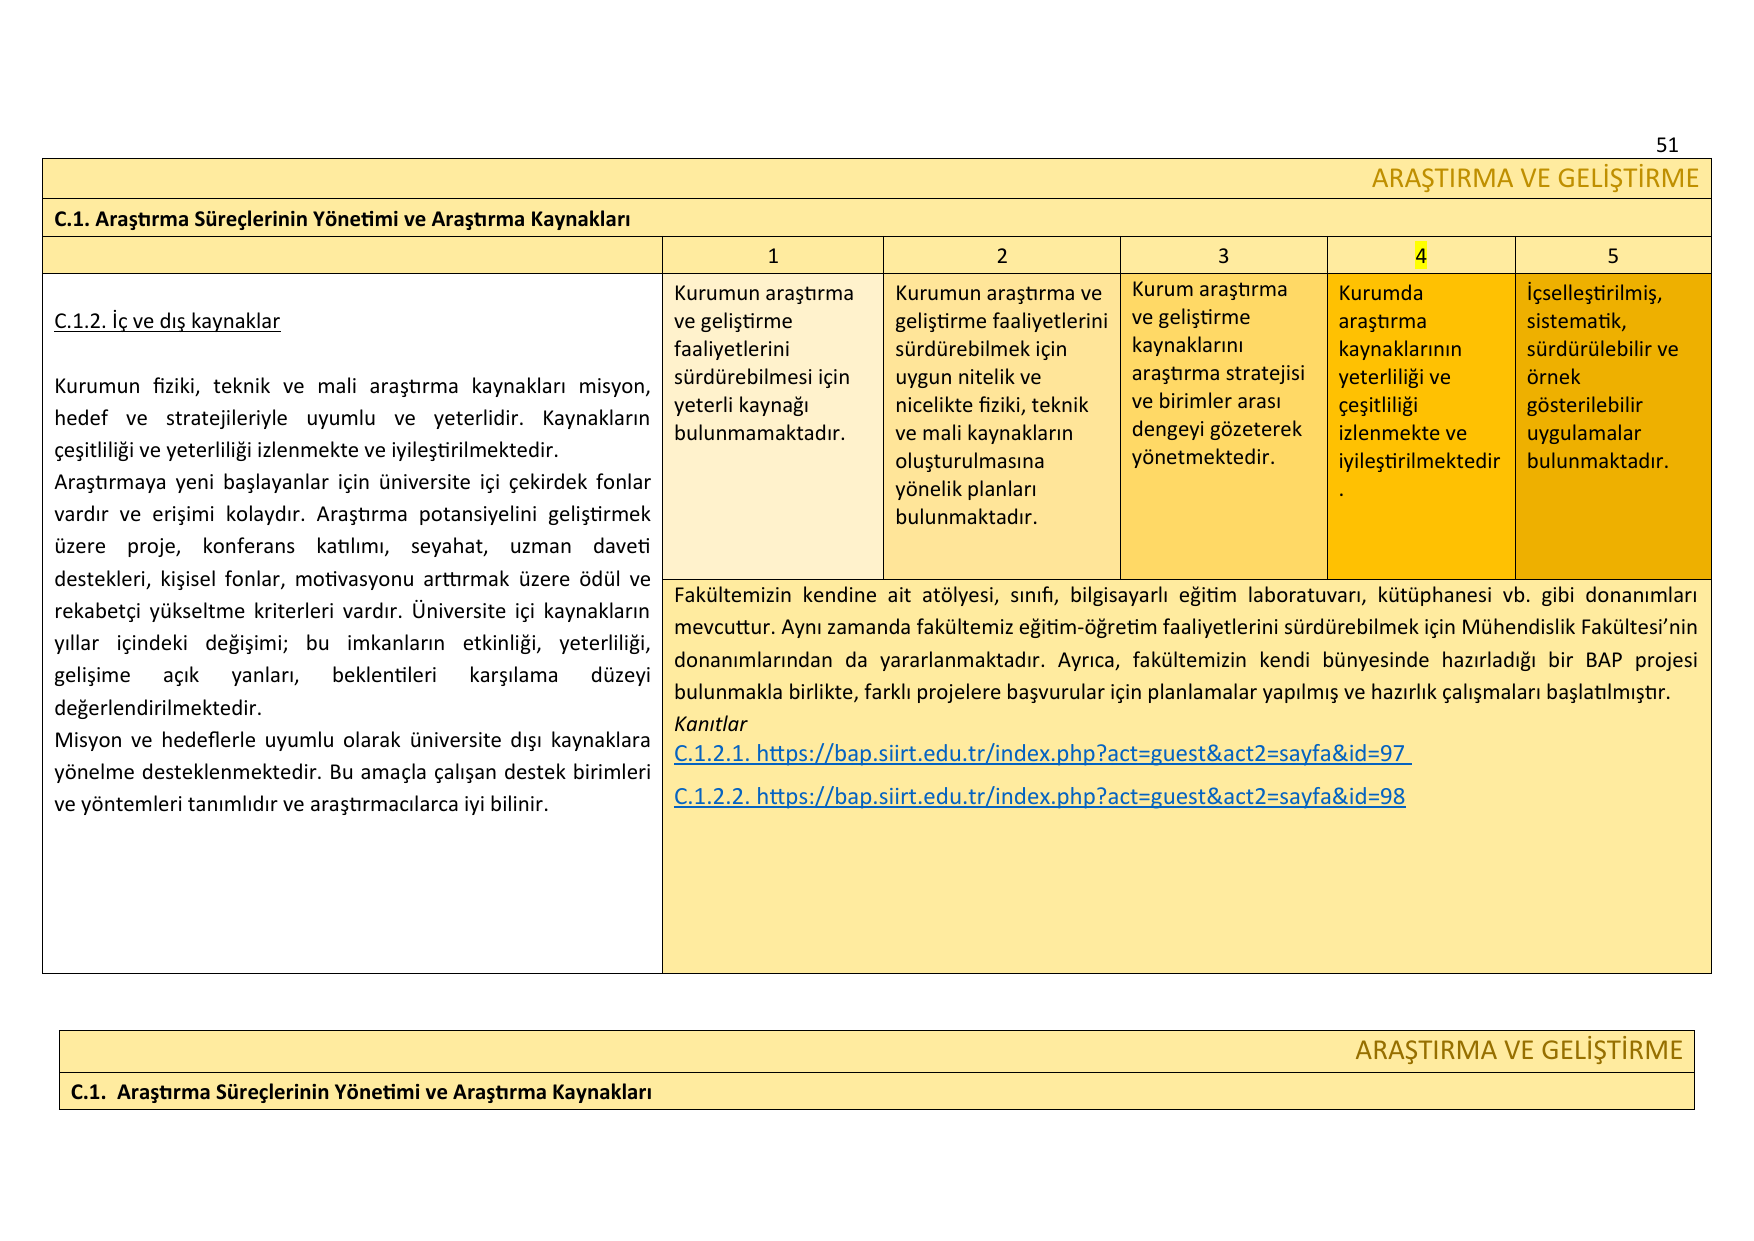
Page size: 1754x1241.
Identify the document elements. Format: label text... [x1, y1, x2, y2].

table_cell 4 [1328, 237, 1515, 273]
table_cell 1 [663, 237, 883, 273]
table_cell Kurumun araştırma ve geliştirme faaliyetlerini sürdürebilmesi için yeterli kaynağı bulunmamaktadır. [663, 274, 883, 579]
table_cell C.1. Araştırma Süreçlerinin Yönetimi ve Araştırma Kaynakları [43, 199, 1711, 236]
table_cell Kurumun araştırma ve geliştirme faaliyetlerini sürdürebilmek için uygun nitelik ve nicelikte fiziki, teknik ve mali kaynakların oluşturulmasına yönelik planları bulunmaktadır. [884, 274, 1120, 579]
table_cell 5 [1516, 237, 1711, 273]
table_header ARAŞTIRMA VE GELİŞTİRME [60, 1031, 1694, 1072]
table_cell Kurumda araştırma kaynaklarının yeterliliği ve çeşitliliği izlenmekte ve iyileştirilmektedir. [1328, 274, 1515, 579]
table_cell 2 [884, 237, 1120, 273]
table_cell [43, 237, 662, 273]
table_cell Fakültemizin kendine ait atölyesi, sınıfı, bilgisayarlı eğitim laboratuvarı, kütüphanesi vb. gibi donanımları mevcuttur. Aynı zamanda fakültemiz eğitim-öğretim faaliyetlerini sürdürebilmek için Mühendislik Fakültesi’nin donanımlarından da yararlanmaktadır. Ayrıca, fakültemizin kendi bünyesinde hazırladığı bir BAP projesi bulunmakla birlikte, farklı projelere başvurular için planlamalar yapılmış ve hazırlık çalışmaları başlatılmıştır. Kanıtlar C.1.2.1. https://bap.siirt.edu.tr/index.php?act=guest&act2=sayfa&id=97 C.1.2.2. https://bap.siirt.edu.tr/index.php?act=guest&act2=sayfa&id=98 [663, 580, 1711, 973]
table_cell Kurum araştırma ve geliştirme kaynaklarını araştırma stratejisi ve birimler arası dengeyi gözeterek yönetmektedir. [1121, 274, 1327, 579]
table_cell İçselleştirilmiş, sistematik, sürdürülebilir ve örnek gösterilebilir uygulamalar bulunmaktadır. [1516, 274, 1711, 579]
table_cell C.1. Araştırma Süreçlerinin Yönetimi ve Araştırma Kaynakları [60, 1073, 1694, 1109]
table_header ARAŞTIRMA VE GELİŞTİRME [43, 159, 1711, 198]
table_cell 3 [1121, 237, 1327, 273]
table_cell C.1.2. İç ve dış kaynaklar Kurumun fiziki, teknik ve mali araştırma kaynakları misyon, hedef ve stratejileriyle uyumlu ve yeterlidir. Kaynakların çeşitliliği ve yeterliliği izlenmekte ve iyileştirilmektedir. Araştırmaya yeni başlayanlar için üniversite içi çekirdek fonlar vardır ve erişimi kolaydır. Araştırma potansiyelini geliştirmek üzere proje, konferans katılımı, seyahat, uzman daveti destekleri, kişisel fonlar, motivasyonu arttırmak üzere ödül ve rekabetçi yükseltme kriterleri vardır. Üniversite içi kaynakların yıllar içindeki değişimi; bu imkanların etkinliği, yeterliliği, gelişime açık yanları, beklentileri karşılama düzeyi değerlendirilmektedir. Misyon ve hedeflerle uyumlu olarak üniversite dışı kaynaklara yönelme desteklenmektedir. Bu amaçla çalışan destek birimleri ve yöntemleri tanımlıdır ve araştırmacılarca iyi bilinir. [43, 274, 662, 973]
